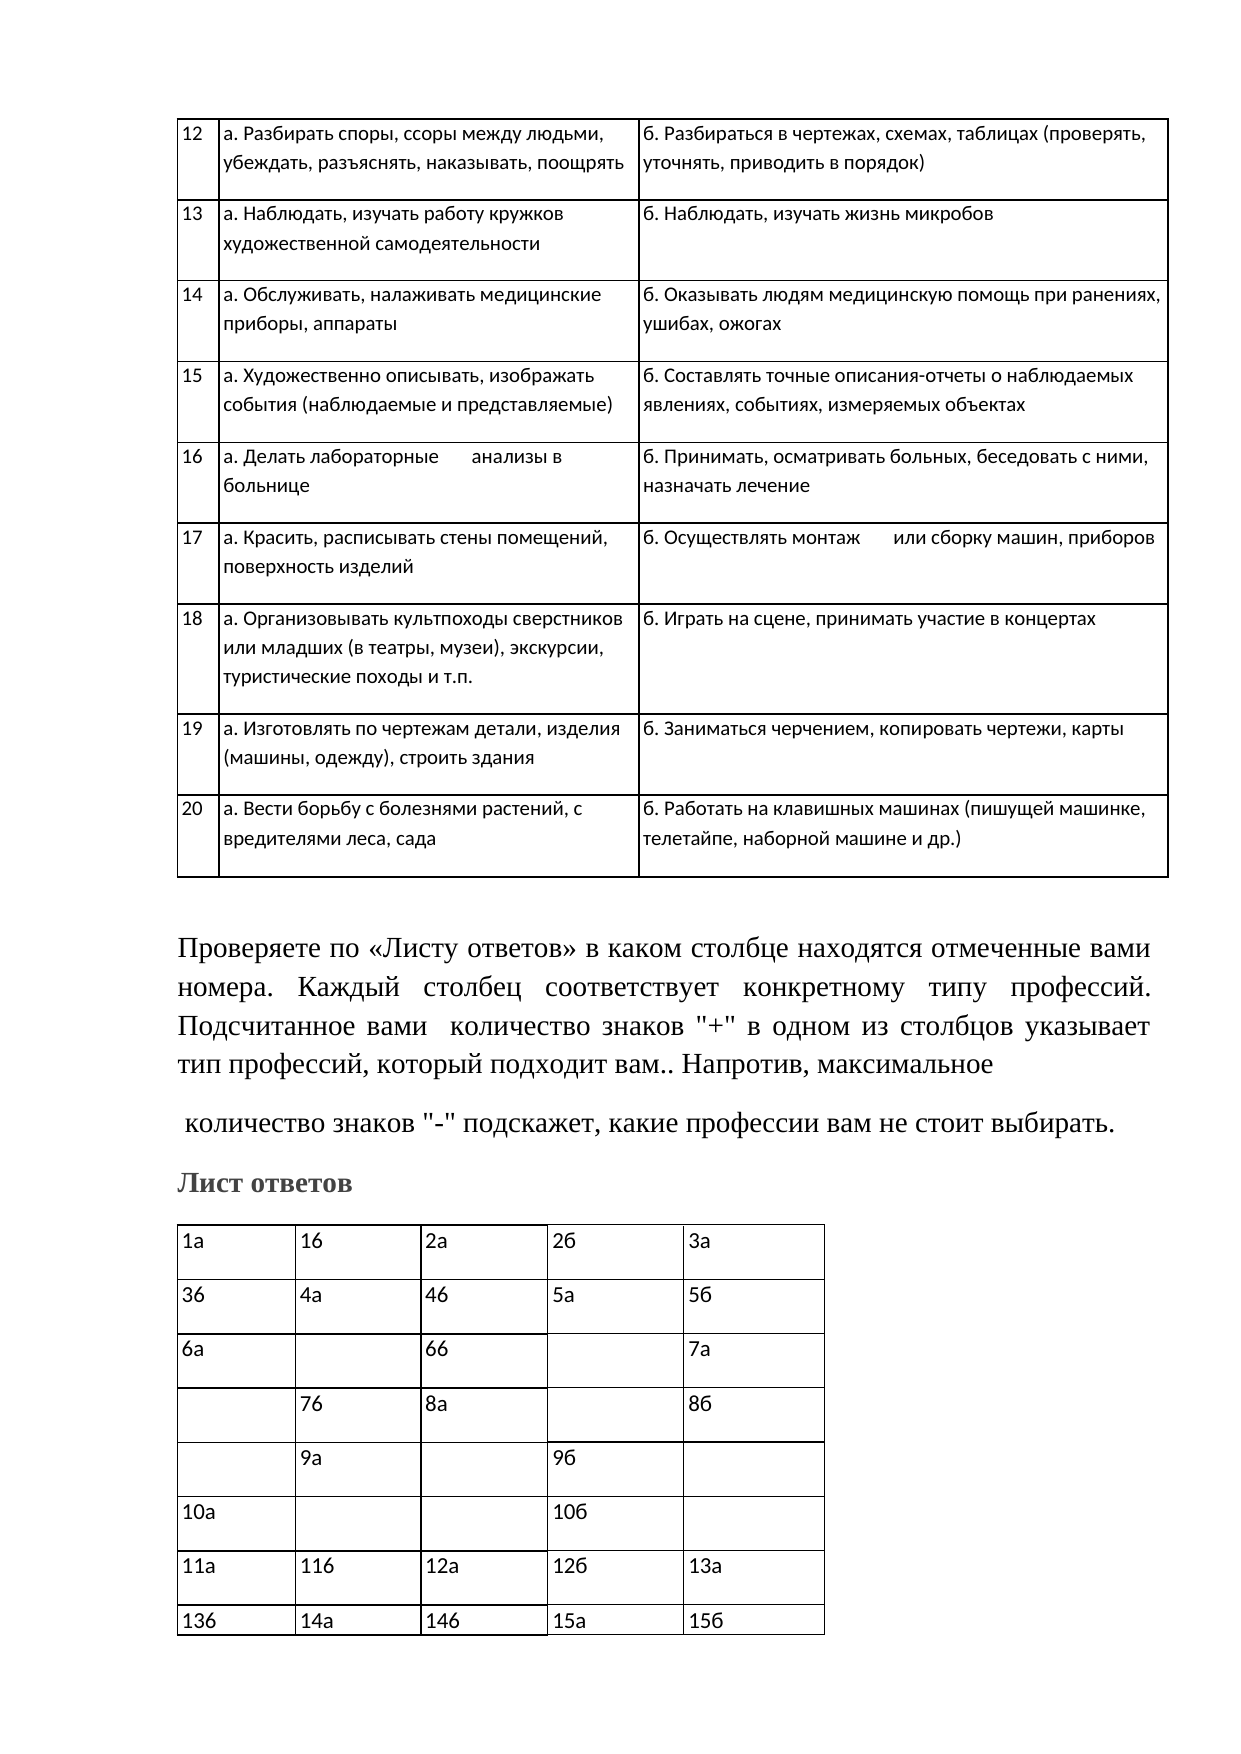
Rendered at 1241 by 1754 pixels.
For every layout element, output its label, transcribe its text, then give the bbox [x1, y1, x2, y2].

table_cell [422, 1443, 547, 1496]
table_cell 19 [178, 715, 218, 794]
text Лист ответов [177, 1165, 1152, 1198]
table_header 2а [422, 1226, 547, 1278]
table_cell [178, 1443, 295, 1496]
table_cell а. Наблюдать, изучать работу кружков художественной самодеятельности [220, 201, 638, 280]
table_cell 13а [684, 1551, 824, 1604]
table_cell 15а [548, 1605, 683, 1634]
table_cell а. Разбирать споры, ссоры между людьми, убеждать, разъяснять, наказывать, поощрять [220, 120, 638, 199]
text Проверяете по «Листу ответов» в каком столбце находятся отмеченные вами номера. Каждый столбец соответствует конкретному типу профессий. Подсчитанное вами количество знаков "+" в одном из столбцов указывает тип профессий, который подходит вам.. Напротив, максимальное [177, 931, 1152, 1080]
table_cell 20 [178, 796, 218, 876]
table_cell 10а [178, 1497, 295, 1550]
table_cell б. Играть на сцене, принимать участие в концертах [640, 605, 1167, 713]
table_cell а. Художественно описывать, изображать события (наблюдаемые и представляемые) [220, 362, 638, 441]
table_cell б. Наблюдать, изучать жизнь микробов [640, 201, 1167, 280]
table_cell 18 [178, 605, 218, 713]
table_cell б. Оказывать людям медицинскую помощь при ранениях, ушибах, ожогах [640, 281, 1167, 361]
table_cell 5б [684, 1280, 824, 1333]
table_cell 5а [548, 1280, 683, 1333]
table_cell 11а [178, 1552, 295, 1604]
table_cell 10б [548, 1497, 683, 1550]
table_cell а. Красить, расписывать стены помещений, поверхность изделий [220, 524, 638, 603]
table_cell 7а [684, 1334, 824, 1387]
table_cell 8а [422, 1389, 547, 1441]
table_cell [296, 1497, 420, 1550]
table_cell [178, 1389, 295, 1441]
table_cell [548, 1334, 683, 1387]
table_cell а. Делать лабораторные анализы в больнице [220, 443, 638, 522]
table_cell 17 [178, 524, 218, 603]
table_cell 9а [296, 1443, 420, 1496]
table_header 2б [548, 1225, 683, 1278]
table_cell [422, 1497, 547, 1550]
table_cell б. Принимать, осматривать больных, беседовать с ними, назначать лечение [640, 443, 1167, 522]
table_cell 66 [422, 1335, 547, 1387]
table_cell б. Заниматься черчением, копировать чертежи, карты [640, 715, 1167, 794]
table_cell 14 [178, 281, 218, 361]
table_cell 46 [422, 1280, 547, 1333]
table_cell а. Изготовлять по чертежам детали, изделия (машины, одежду), строить здания [220, 715, 638, 794]
table_cell [684, 1497, 824, 1550]
table_header 16 [296, 1226, 420, 1278]
text количество знаков "-" подскажет, какие профессии вам не стоит выбирать. [177, 1106, 1152, 1139]
table_cell [296, 1335, 420, 1387]
table_header 1а [178, 1226, 295, 1278]
table_cell 8б [684, 1388, 824, 1441]
table_cell 15 [178, 362, 218, 441]
table_cell б. Разбираться в чертежах, схемах, таблицах (проверять, уточнять, приводить в порядок) [640, 120, 1167, 199]
table_cell 4а [296, 1280, 420, 1333]
table_cell б. Составлять точные описания-отчеты о наблюдаемых явлениях, событиях, измеряемых объектах [640, 362, 1167, 441]
table_cell 76 [296, 1389, 420, 1441]
table_cell [548, 1388, 683, 1441]
table_cell 16 [178, 443, 218, 522]
table_cell 15б [684, 1605, 824, 1634]
table_cell [684, 1443, 824, 1496]
table_header 3а [684, 1225, 824, 1278]
table_cell 12б [548, 1551, 683, 1604]
table_cell 36 [178, 1280, 295, 1333]
table_cell 116 [296, 1552, 420, 1604]
table_cell б. Осуществлять монтаж или сборку машин, приборов [640, 524, 1167, 603]
table_cell 9б [548, 1443, 683, 1496]
table_cell 13 [178, 201, 218, 280]
table_cell а. Организовывать культпоходы сверстников или младших (в театры, музеи), экскурсии, туристические походы и т.п. [220, 605, 638, 713]
table_cell 12 [178, 120, 218, 199]
table_cell 6а [178, 1335, 295, 1387]
table_cell а. Обслуживать, налаживать медицинские приборы, аппараты [220, 281, 638, 361]
table_cell б. Работать на клавишных машинах (пишущей машинке, телетайпе, наборной машине и др.) [640, 796, 1167, 876]
table_cell 12а [422, 1552, 547, 1604]
table_cell а. Вести борьбу с болезнями растений, с вредителями леса, сада [220, 796, 638, 876]
